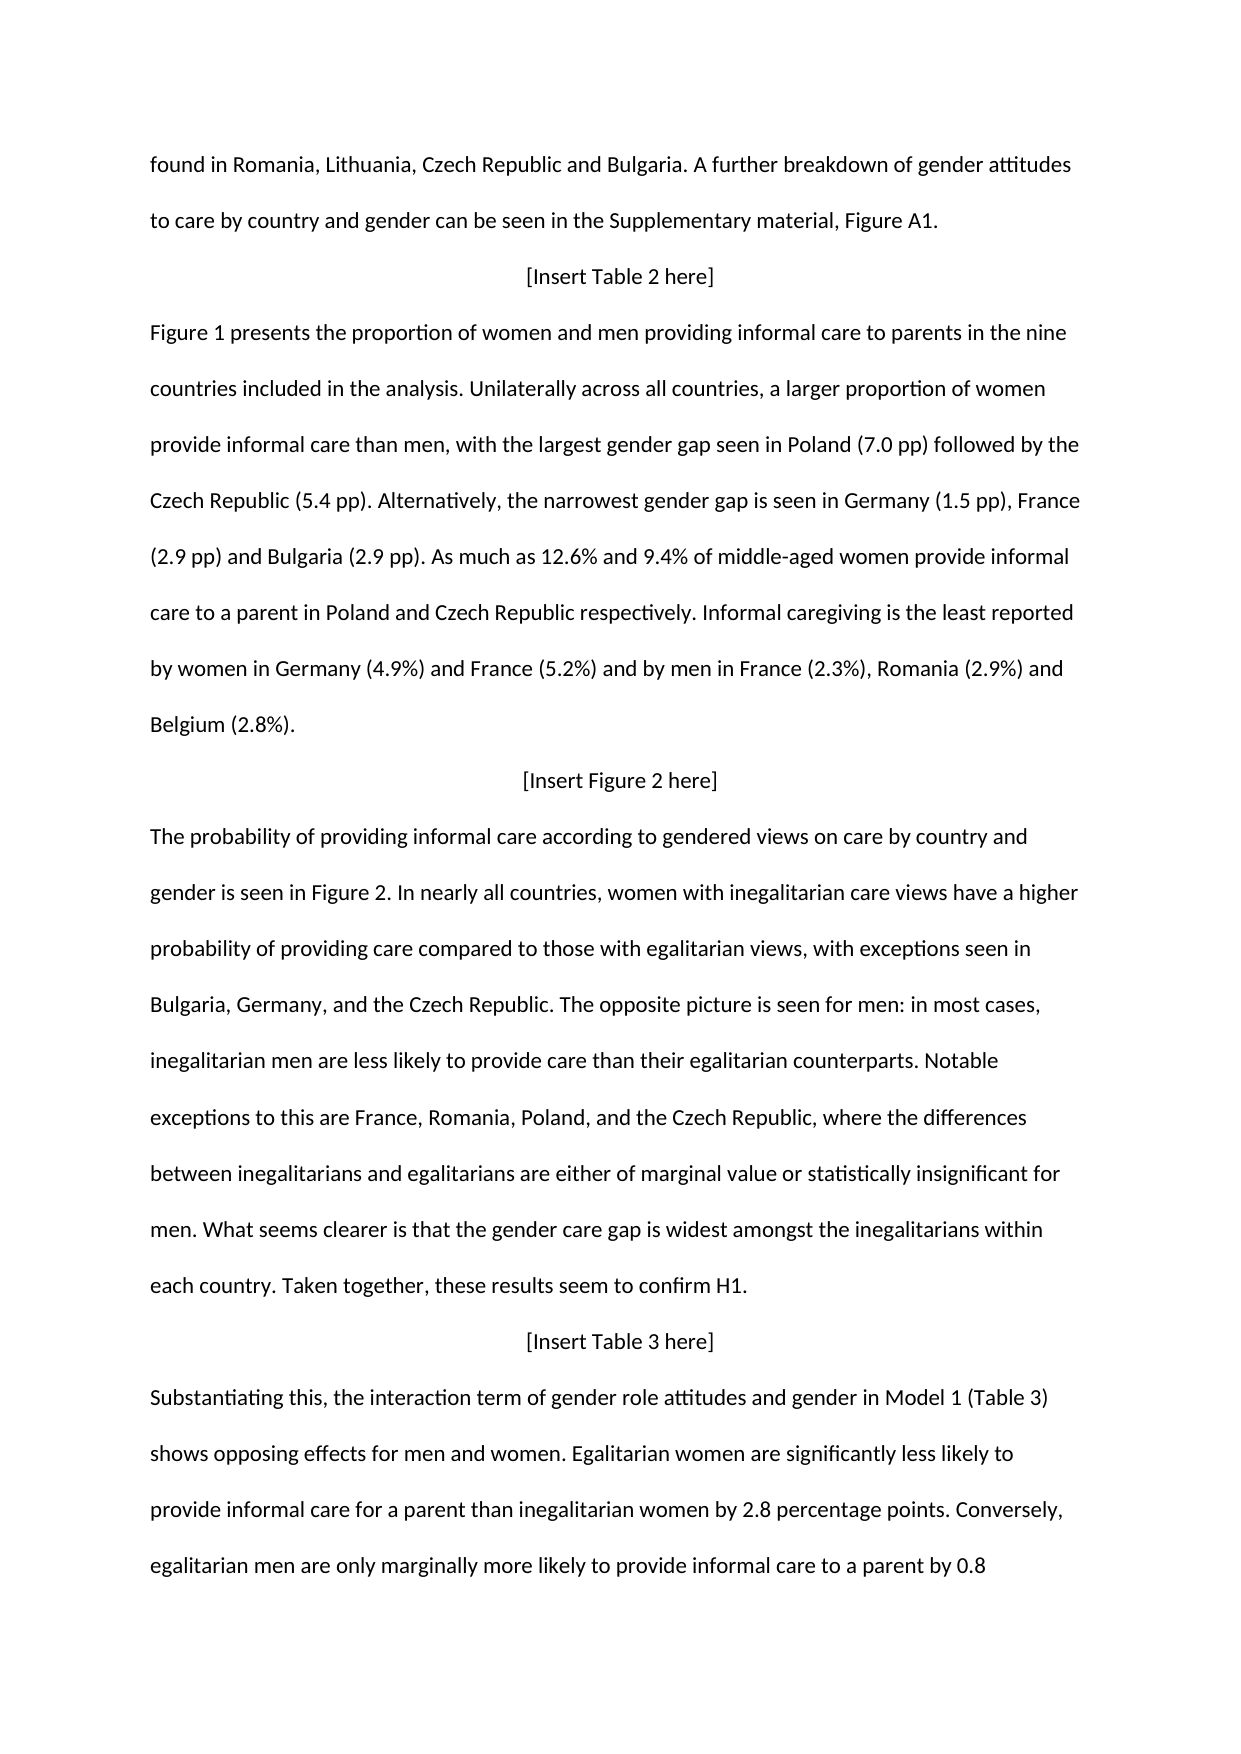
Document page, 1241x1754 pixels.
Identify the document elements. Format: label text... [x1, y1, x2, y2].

text [Insert Table 2 here] [150, 262, 1090, 290]
text Figure 1 presents the proportion of women and men providing informal care to parents in the nine countries included in the analysis. Unilaterally across all countries, a larger proportion of women provide informal care than men, with the largest gender gap seen in Poland (7.0 pp) followed by the Czech Republic (5.4 pp). Alternatively, the narrowest gender gap is seen in Germany (1.5 pp), France (2.9 pp) and Bulgaria (2.9 pp). As much as 12.6% and 9.4% of middle-aged women provide informal care to a parent in Poland and Czech Republic respectively. Informal caregiving is the least reported by women in Germany (4.9%) and France (5.2%) and by men in France (2.3%), Romania (2.9%) and Belgium (2.8%). [150, 318, 1090, 738]
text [150, 1383, 1090, 1579]
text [150, 150, 1090, 234]
text [Insert Figure 2 here] [150, 766, 1090, 794]
text The probability of providing informal care according to gendered views on care by country and gender is seen in Figure 2. In nearly all countries, women with inegalitarian care views have a higher probability of providing care compared to those with egalitarian views, with exceptions seen in Bulgaria, Germany, and the Czech Republic. The opposite picture is seen for men: in most cases, inegalitarian men are less likely to provide care than their egalitarian counterparts. Notable exceptions to this are France, Romania, Poland, and the Czech Republic, where the differences between inegalitarians and egalitarians are either of marginal value or statistically insignificant for men. What seems clearer is that the gender care gap is widest amongst the inegalitarians within each country. Taken together, these results seem to confirm H1. [150, 822, 1090, 1299]
text [Insert Table 3 here] [150, 1327, 1090, 1355]
